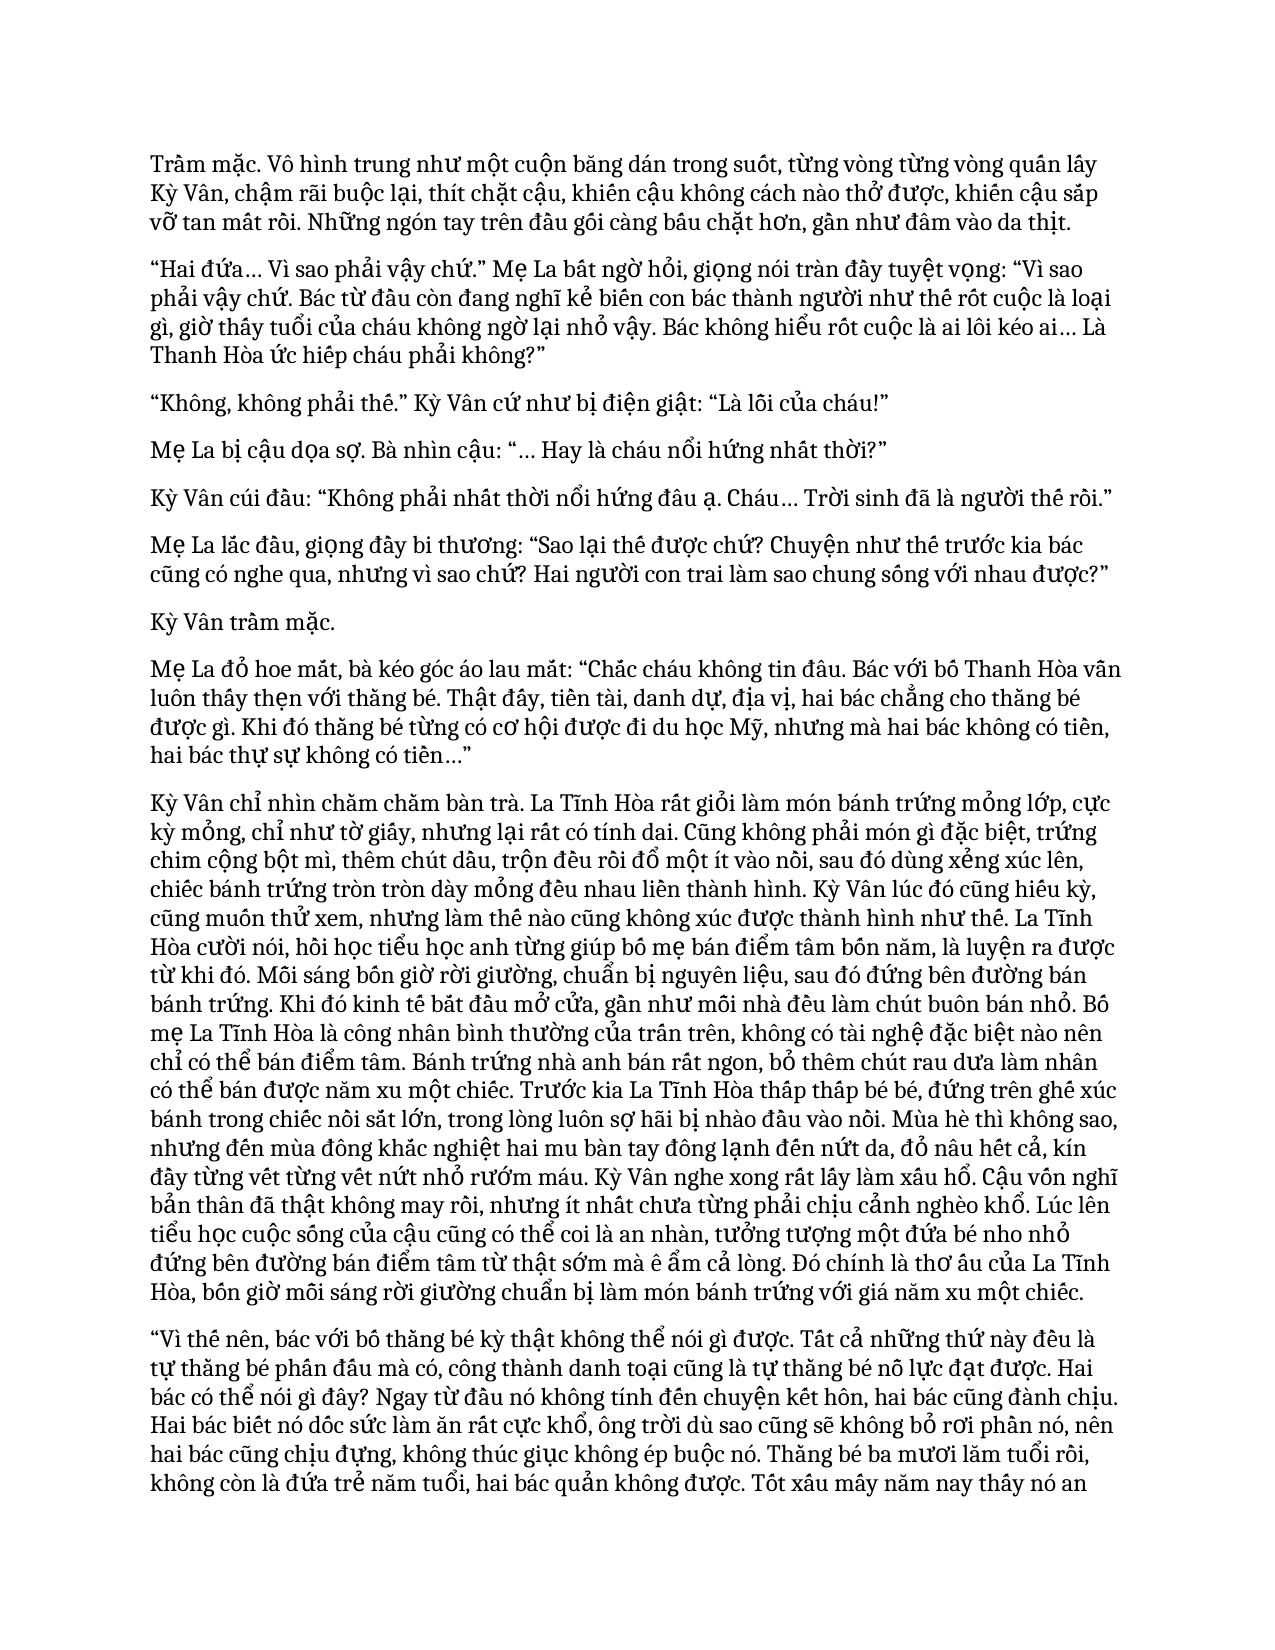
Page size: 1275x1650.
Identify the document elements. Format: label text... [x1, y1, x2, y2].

text “Hai đứa… Vì sao phải vậy chứ.” Mẹ La bất ngờ hỏi, giọng nói tràn đầy tuyệt vọng: “Vì sao phải vậy chứ. Bác từ đầu còn đang nghĩ kẻ biến con bác thành người như thế rốt cuộc là loại gì, giờ thấy tuổi của cháu không ngờ lại nhỏ vậy. Bác không hiểu rốt cuộc là ai lôi kéo ai… Là Thanh Hòa ức hiếp cháu phải không?” [150, 255, 1125, 370]
text Kỳ Vân chỉ nhìn chằm chằm bàn trà. La Tĩnh Hòa rất giỏi làm món bánh trứng mỏng lớp, cực kỳ mỏng, chỉ như tờ giấy, nhưng lại rất có tính dai. Cũng không phải món gì đặc biệt, trứng chim cộng bột mì, thêm chút dầu, trộn đều rồi đổ một ít vào nồi, sau đó dùng xẻng xúc lên, chiếc bánh trứng tròn tròn dày mỏng đều nhau liền thành hình. Kỳ Vân lúc đó cũng hiếu kỳ, cũng muốn thử xem, nhưng làm thế nào cũng không xúc được thành hình như thế. La Tĩnh Hòa cười nói, hồi học tiểu học anh từng giúp bố mẹ bán điểm tâm bốn năm, là luyện ra được từ khi đó. Mỗi sáng bốn giờ rời giường, chuẩn bị nguyên liệu, sau đó đứng bên đường bán bánh trứng. Khi đó kinh tế bắt đầu mở cửa, gần như mỗi nhà đều làm chút buôn bán nhỏ. Bố mẹ La Tĩnh Hòa là công nhân bình thường của trấn trên, không có tài nghệ đặc biệt nào nên chỉ có thể bán điểm tâm. Bánh trứng nhà anh bán rất ngon, bỏ thêm chút rau dưa làm nhân có thể bán được năm xu một chiếc. Trước kia La Tĩnh Hòa thấp thấp bé bé, đứng trên ghế xúc bánh trong chiếc nồi sắt lớn, trong lòng luôn sợ hãi bị nhào đầu vào nồi. Mùa hè thì không sao, nhưng đến mùa đông khắc nghiệt hai mu bàn tay đông lạnh đến nứt da, đỏ nâu hết cả, kín đầy từng vết từng vết nứt nhỏ rướm máu. Kỳ Vân nghe xong rất lấy làm xấu hổ. Cậu vốn nghĩ bản thân đã thật không may rồi, nhưng ít nhất chưa từng phải chịu cảnh nghèo khổ. Lúc lên tiểu học cuộc sống của cậu cũng có thể coi là an nhàn, tưởng tượng một đứa bé nho nhỏ đứng bên đường bán điểm tâm từ thật sớm mà ê ẩm cả lòng. Đó chính là thơ ấu của La Tĩnh Hòa, bốn giờ mỗi sáng rời giường chuẩn bị làm món bánh trứng với giá năm xu một chiếc. [150, 789, 1125, 1306]
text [150, 1325, 1125, 1497]
text Mẹ La lắc đầu, giọng đầy bi thương: “Sao lại thế được chứ? Chuyện như thế trước kia bác cũng có nghe qua, nhưng vì sao chứ? Hai người con trai làm sao chung sống với nhau được?” [150, 531, 1125, 589]
text Mẹ La bị cậu dọa sợ. Bà nhìn cậu: “… Hay là cháu nổi hứng nhất thời?” [150, 436, 1125, 465]
text Mẹ La đỏ hoe mắt, bà kéo góc áo lau mắt: “Chắc cháu không tin đâu. Bác với bố Thanh Hòa vẫn luôn thấy thẹn với thằng bé. Thật đấy, tiền tài, danh dự, địa vị, hai bác chẳng cho thằng bé được gì. Khi đó thằng bé từng có cơ hội được đi du học Mỹ, nhưng mà hai bác không có tiền, hai bác thự sự không có tiền…” [150, 655, 1125, 770]
text Kỳ Vân trầm mặc. [150, 607, 1125, 636]
text “Không, không phải thế.” Kỳ Vân cứ như bị điện giật: “Là lỗi của cháu!” [150, 389, 1125, 417]
text Trầm mặc. Vô hình trung như một cuộn băng dán trong suốt, từng vòng từng vòng quấn lấy Kỳ Vân, chậm rãi buộc lại, thít chặt cậu, khiến cậu không cách nào thở được, khiến cậu sắp vỡ tan mất rồi. Những ngón tay trên đầu gối càng bấu chặt hơn, gần như đâm vào da thịt. [150, 150, 1125, 236]
text Kỳ Vân cúi đầu: “Không phải nhất thời nổi hứng đâu ạ. Cháu… Trời sinh đã là người thế rồi.” [150, 484, 1125, 512]
